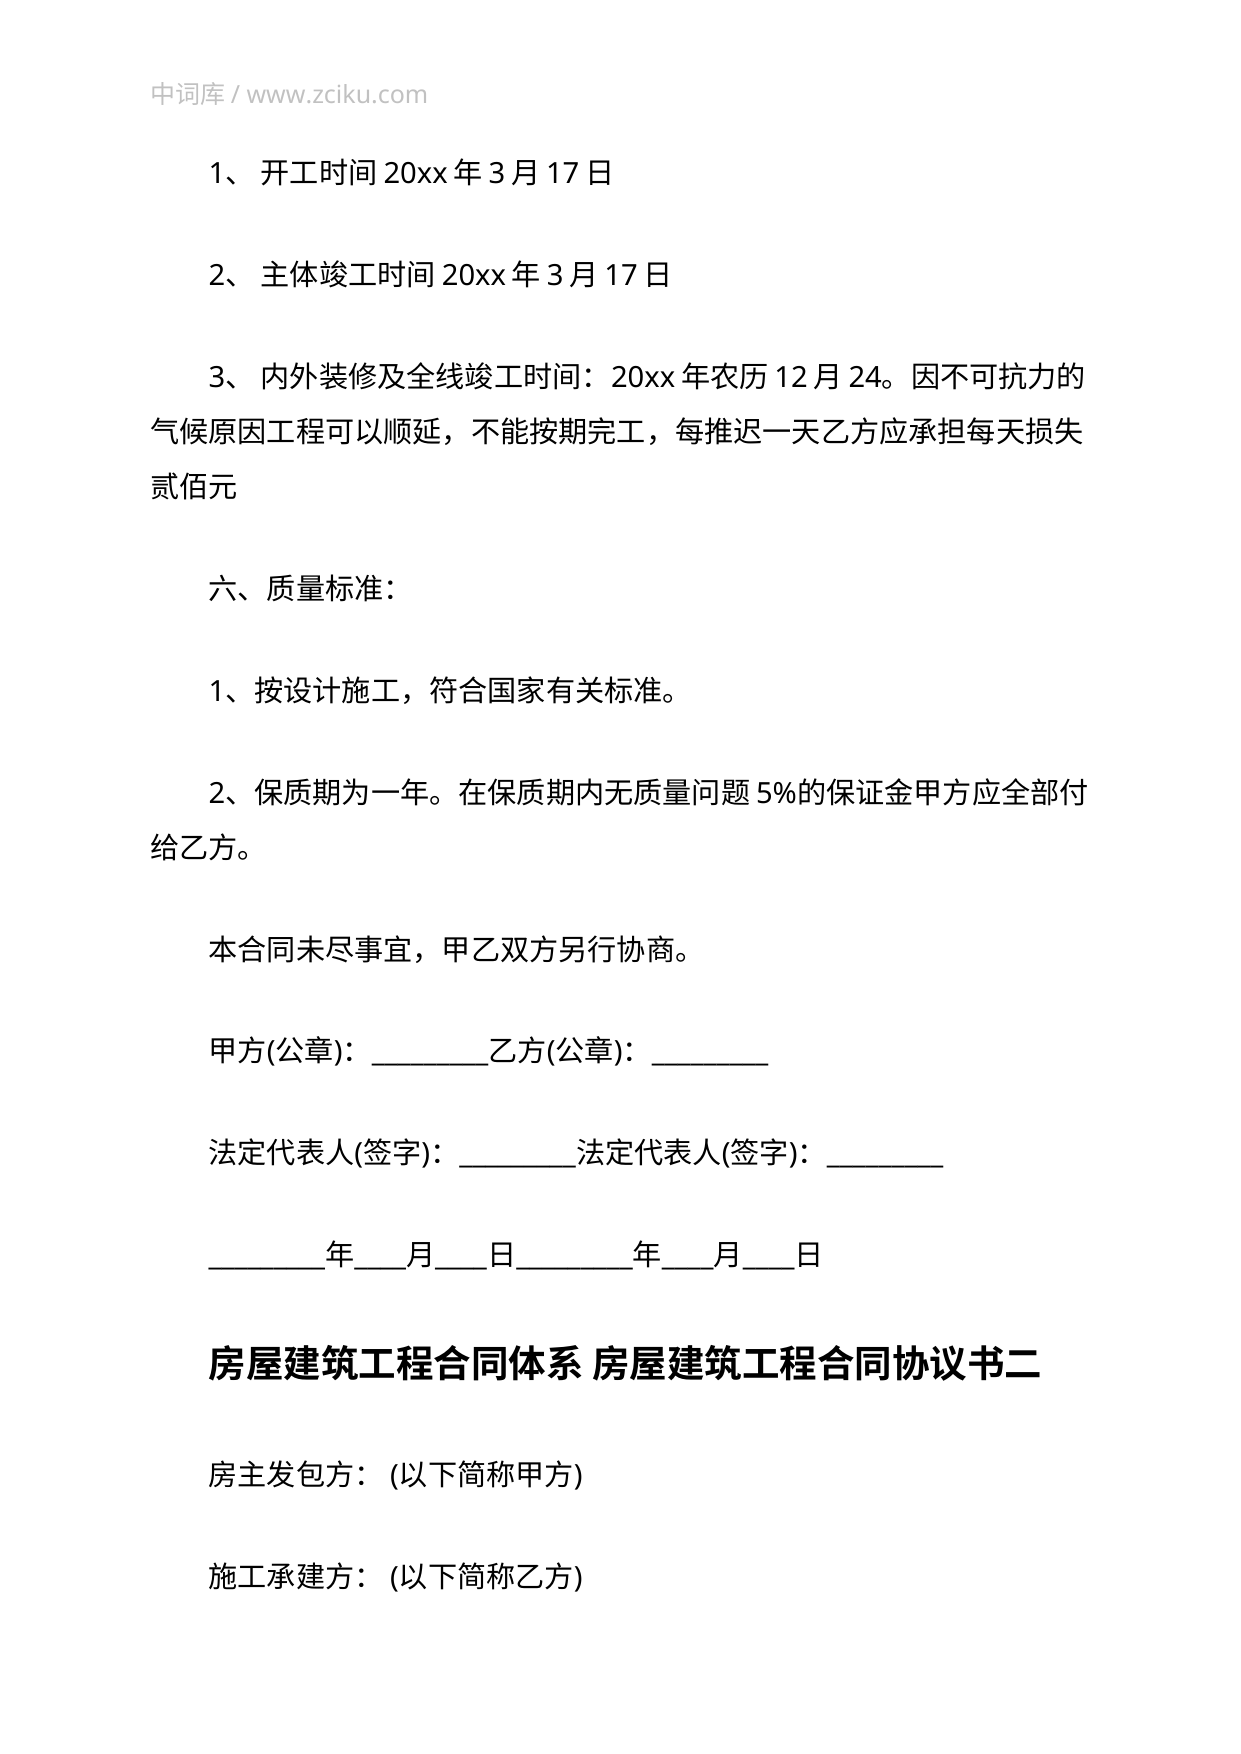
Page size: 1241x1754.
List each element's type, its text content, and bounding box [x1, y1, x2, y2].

text 本合同未尽事宜，甲乙双方另行协商。 [150, 926, 1090, 968]
text 房屋建筑工程合同体系 房屋建筑工程合同协议书二 [150, 1334, 1090, 1388]
text _________年____月____日_________年____月____日 [150, 1232, 1090, 1274]
text 2、保质期为一年。在保质期内无质量问题5%的保证金甲方应全部付给乙方。 [150, 769, 1090, 867]
text 房主发包方： (以下简称甲方) [150, 1451, 1090, 1494]
text 施工承建方： (以下简称乙方) [150, 1553, 1090, 1596]
text 1、按设计施工，符合国家有关标准。 [150, 667, 1090, 710]
text 1、 开工时间20xx年3月17日 [150, 150, 1090, 192]
text 六、质量标准： [150, 566, 1090, 608]
text 法定代表人(签字)：_________法定代表人(签字)：_________ [150, 1130, 1090, 1172]
text 甲方(公章)：_________乙方(公章)：_________ [150, 1028, 1090, 1070]
text 2、 主体竣工时间20xx年3月17日 [150, 252, 1090, 294]
text 3、 内外装修及全线竣工时间：20xx年农历12月24。因不可抗力的气候原因工程可以顺延，不能按期完工，每推迟一天乙方应承担每天损失贰佰元 [150, 354, 1090, 506]
